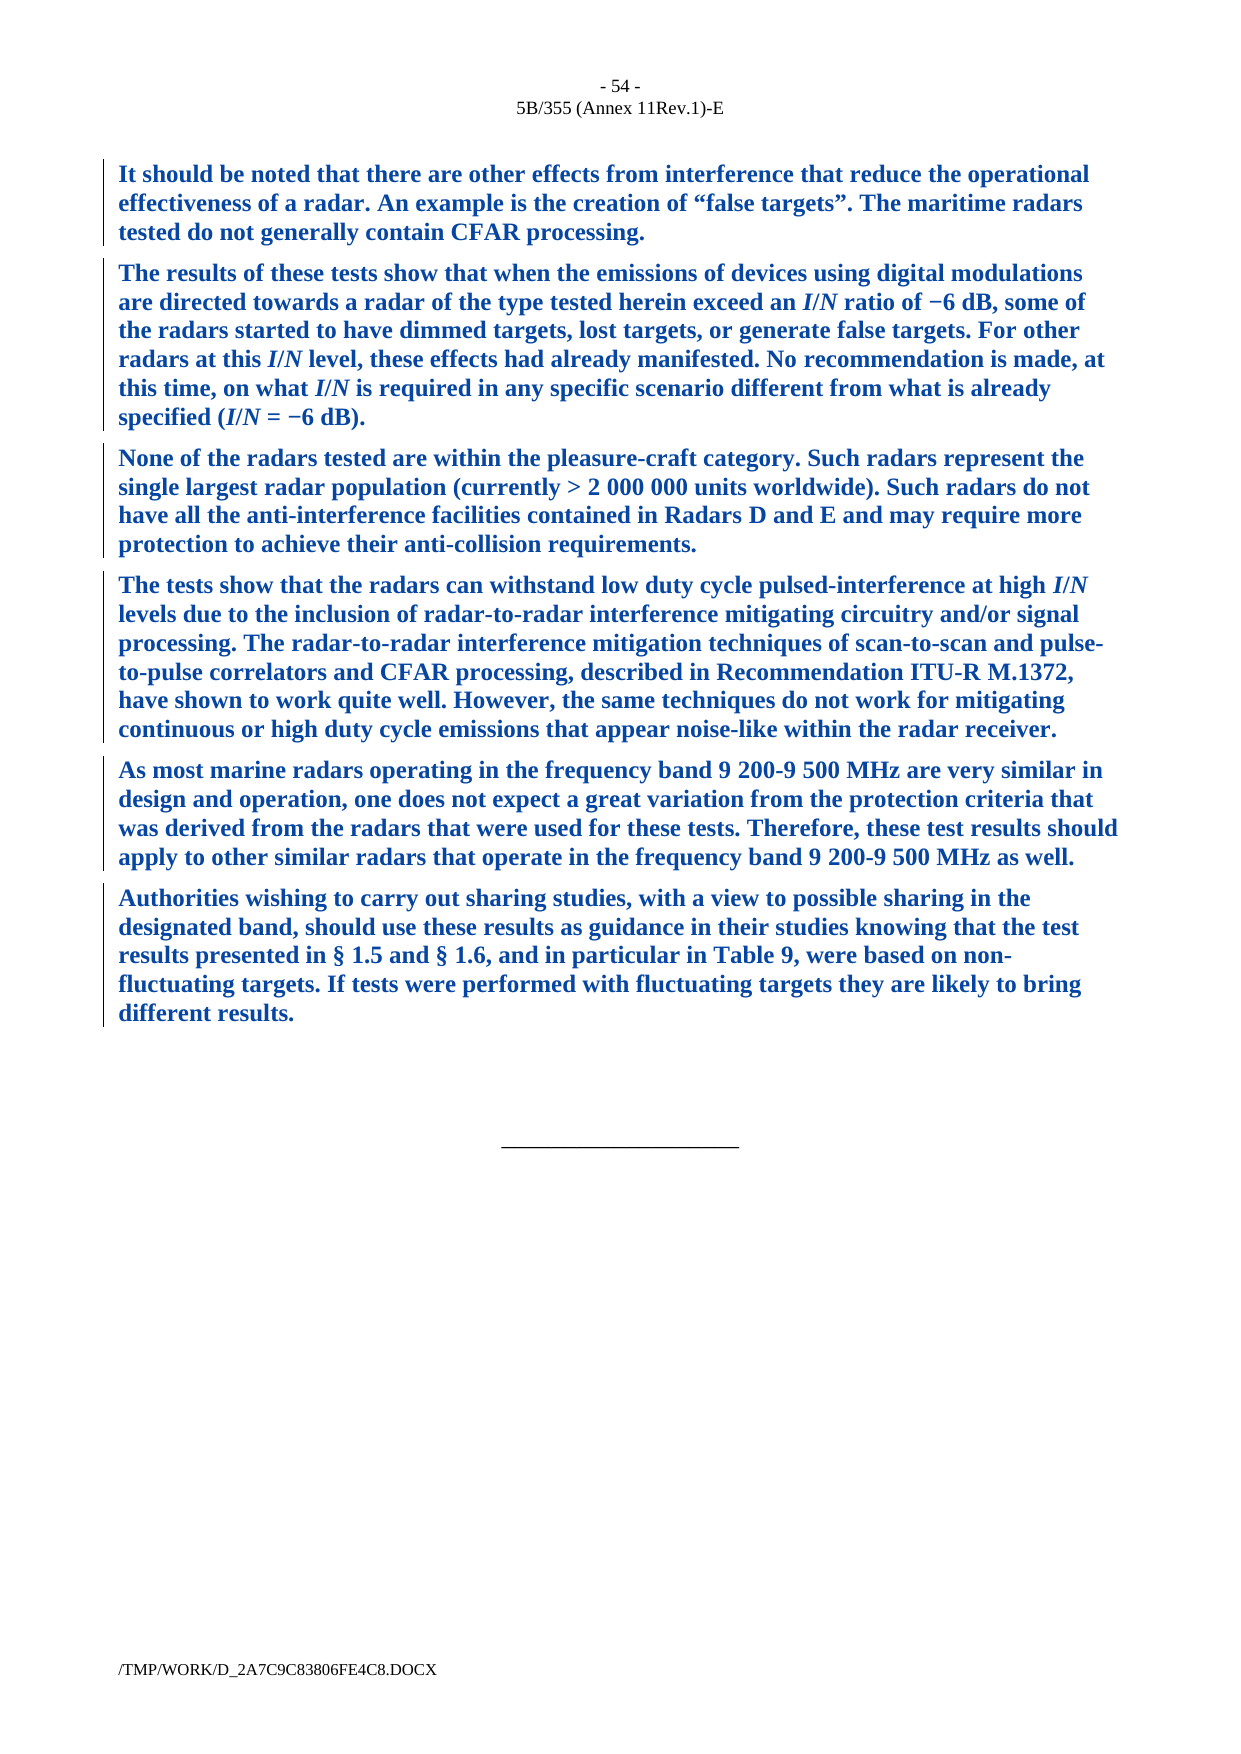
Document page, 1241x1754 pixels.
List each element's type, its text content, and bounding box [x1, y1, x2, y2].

text It should be noted that there are other effects from interference that reduce the operational effectiveness of a radar. An example is the creation of “false targets”. The maritime radars tested do not generally contain CFAR processing. [118, 159, 1122, 246]
text The tests show that the radars can withstand low duty cycle pulsed-interference at high I/N levels due to the inclusion of radar-to-radar interference mitigating circuitry and/or signal processing. The radar-to-radar interference mitigation techniques of scan-to-scan and pulse-to-pulse correlators and CFAR processing, described in Recommendation ITU-R M.1372, have shown to work quite well. However, the same techniques do not work for mitigating continuous or high duty cycle emissions that appear noise-like within the radar receiver. [118, 571, 1122, 743]
text The results of these tests show that when the emissions of devices using digital modulations are directed towards a radar of the type tested herein exceed an I/N ratio of −6 dB, some of the radars started to have dimmed targets, lost targets, or generate false targets. For other radars at this I/N level, these effects had already manifested. No recommendation is made, at this time, on what I/N is required in any specific scenario different from what is already specified (I/N = −6 dB). [118, 258, 1122, 431]
text None of the radars tested are within the pleasure-craft category. Such radars represent the single largest radar population (currently > 2 000 000 units worldwide). Such radars do not have all the anti-interference facilities contained in Radars D and E and may require more protection to achieve their anti-collision requirements. [118, 443, 1122, 558]
text Authorities wishing to carry out sharing studies, with a view to possible sharing in the designated band, should use these results as guidance in their studies knowing that the test results presented in § 1.5 and § 1.6, and in particular in Table 9, were based on non-fluctuating targets. If tests were performed with fluctuating targets they are likely to bring different results. [118, 883, 1122, 1027]
text ___________________ [118, 1122, 1122, 1151]
text As most marine radars operating in the frequency band 9 200-9 500 MHz are very similar in design and operation, one does not expect a great variation from the protection criteria that was derived from the radars that were used for these tests. Therefore, these test results should apply to other similar radars that operate in the frequency band 9 200-9 500 MHz as well. [118, 756, 1122, 871]
